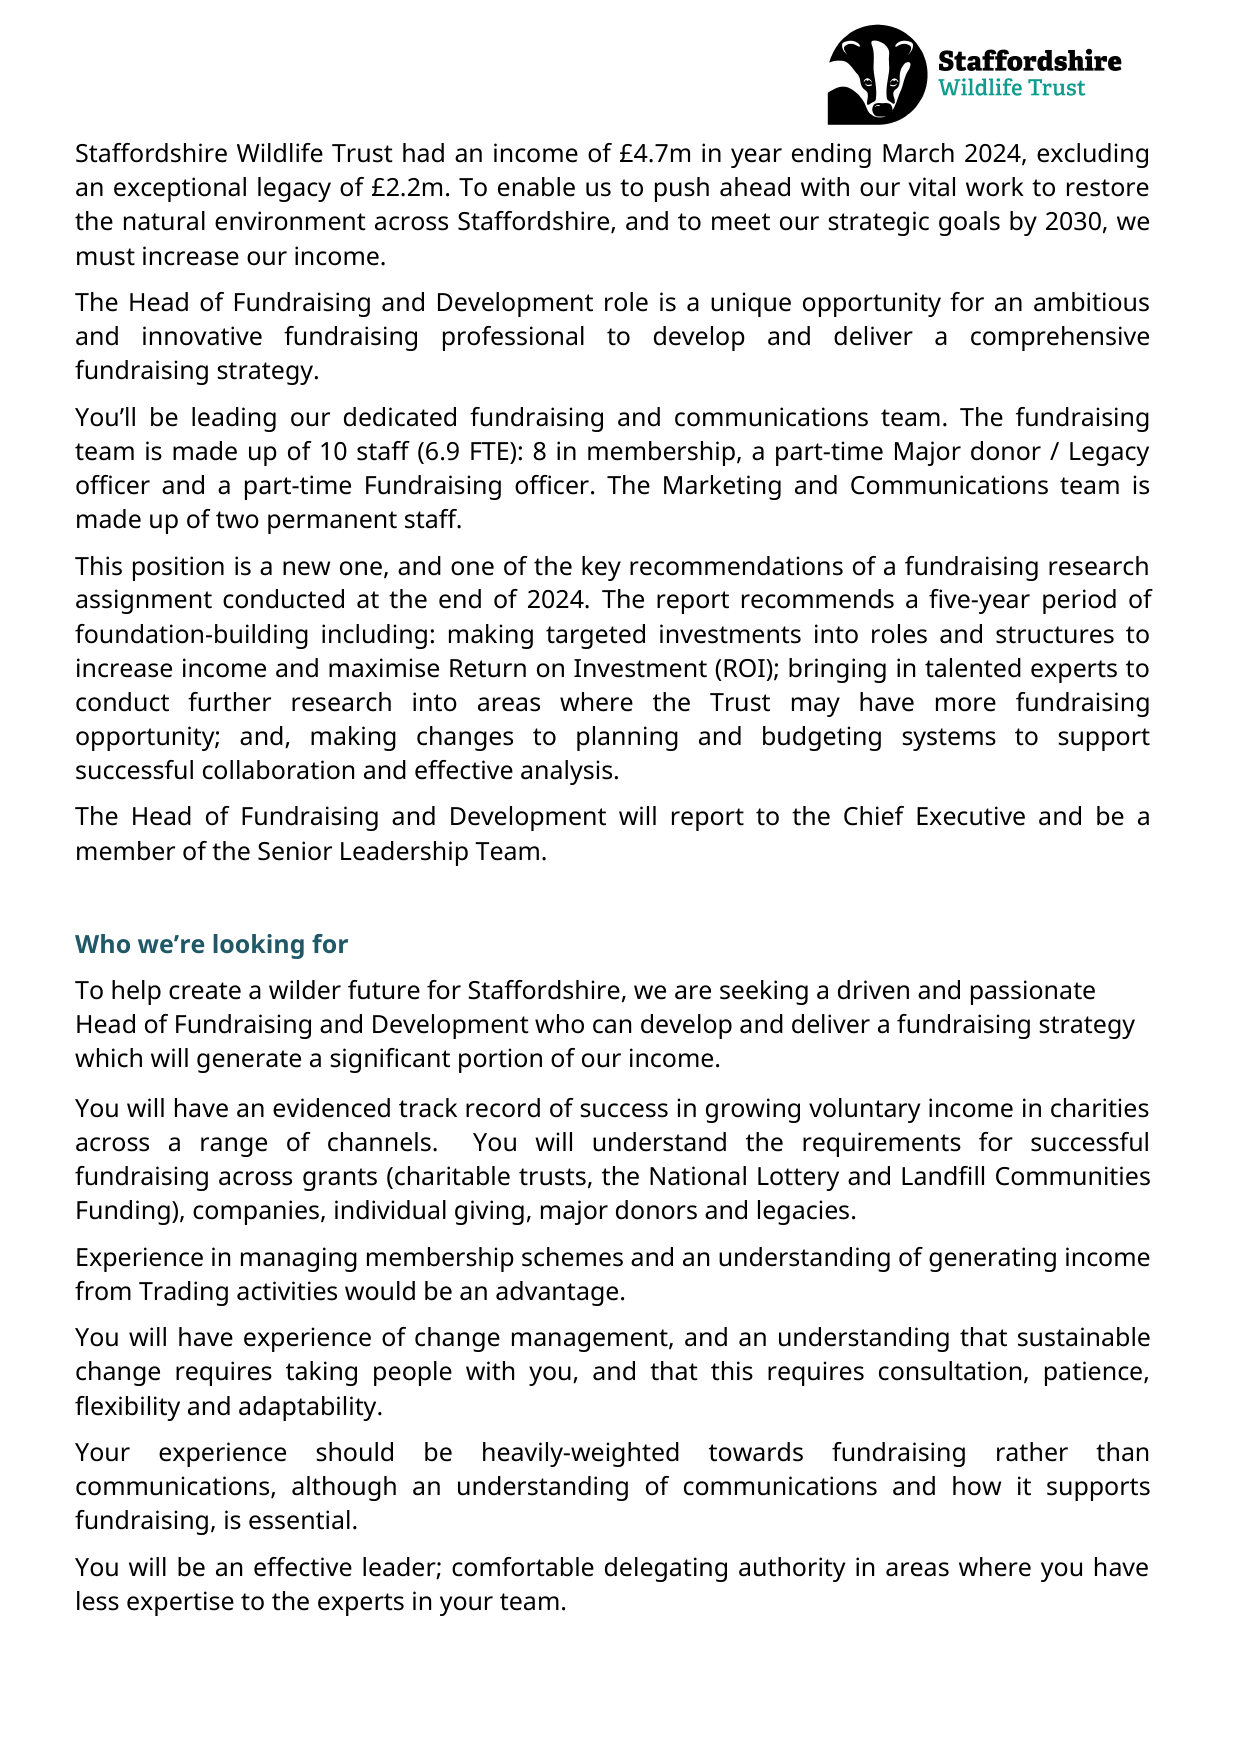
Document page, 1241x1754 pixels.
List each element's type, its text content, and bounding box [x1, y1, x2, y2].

picture [819, 14, 1125, 136]
text You will be an effective leader; comfortable delegating authority in areas where you have less expertise to the experts in your team. [75, 1549, 1152, 1617]
text You will have experience of change management, and an understanding that sustainable change requires taking people with you, and that this requires consultation, patience, flexibility and adaptability. [75, 1320, 1152, 1422]
text Experience in managing membership schemes and an understanding of generating income from Trading activities would be an advantage. [75, 1239, 1152, 1307]
text Your experience should be heavily-weighted towards fundraising rather than communications, although an understanding of communications and how it supports fundraising, is essential. [75, 1435, 1152, 1537]
text You will have an evidenced track record of success in growing voluntary income in charities across a range of channels. You will understand the requirements for successful fundraising across grants (charitable trusts, the National Lottery and Landfill Communities Funding), companies, individual giving, major donors and legacies. [75, 1091, 1152, 1227]
text To help create a wilder future for Staffordshire, we are seeking a driven and passionate Head of Fundraising and Development who can develop and deliver a fundraising strategy which will generate a significant portion of our income. [75, 973, 1152, 1075]
